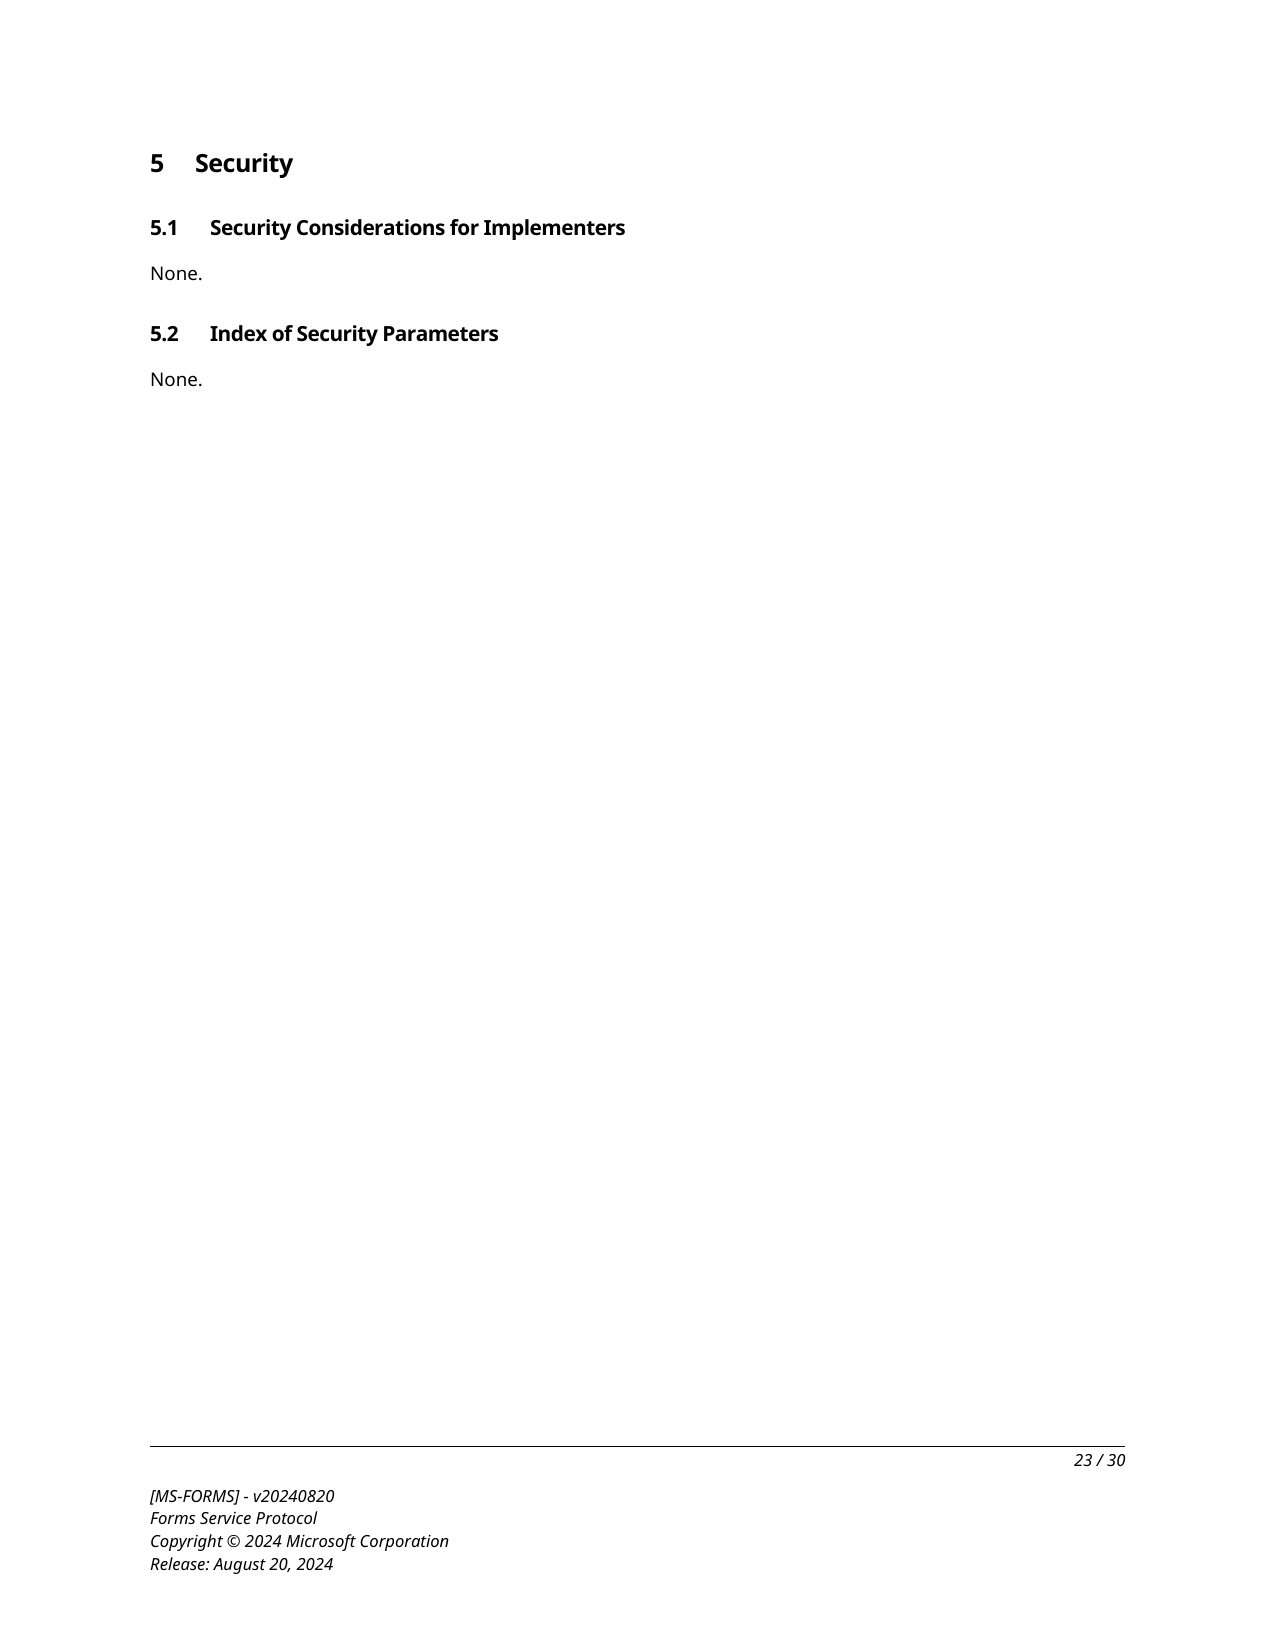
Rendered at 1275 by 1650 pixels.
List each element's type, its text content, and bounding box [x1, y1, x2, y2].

subtitle Security [150, 146, 1125, 180]
subtitle Security Considerations for Implementers [150, 213, 1125, 242]
text None. [150, 260, 1125, 286]
text None. [150, 366, 1125, 392]
subtitle Index of Security Parameters [150, 319, 1125, 348]
